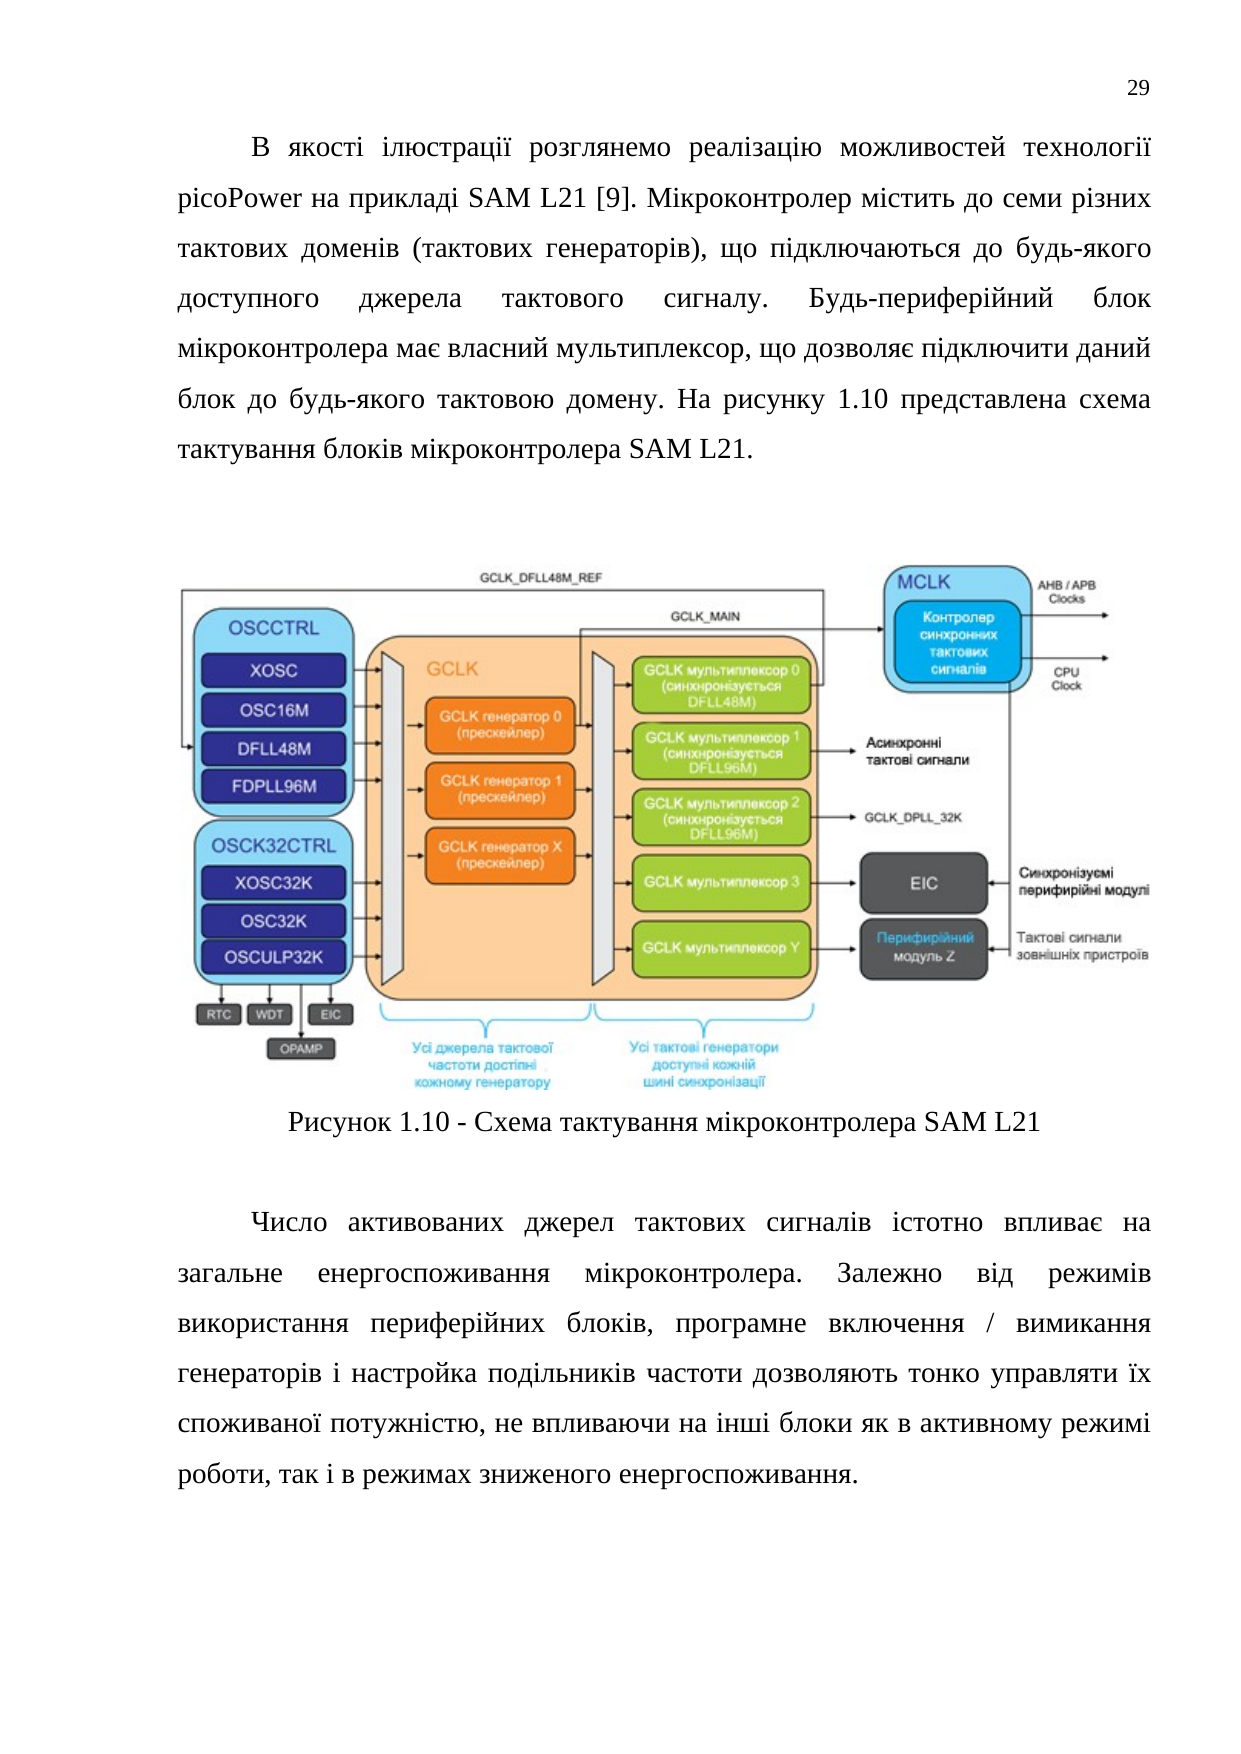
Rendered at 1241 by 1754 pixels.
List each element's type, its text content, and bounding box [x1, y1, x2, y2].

text Число активованих джерел тактових сигналів істотно впливає на загальне енергоспоживання мікроконтролера. Залежно від режимів використання периферійних блоків, програмне включення / вимикання генераторів і настройка подільників частоти дозволяють тонко управляти їх споживаної потужністю, не впливаючи на інші блоки як в активному режимі роботи, так і в режимах зниженого енергоспоживання. [177, 1204, 1152, 1489]
text В якості ілюстрації розглянемо реалізацію можливостей технології picoPower на прикладі SAM L21 [9]. Мікроконтролер містить до семи різних тактових доменів (тактових генераторів), що підключаються до будь-якого доступного джерела тактового сигналу. Будь-периферійний блок мікроконтролера має власний мультиплексор, що дозволяє підключити даний блок до будь-якого тактовою домену. На рисунку 1.10 представлена схема тактування блоків мікроконтролера SAM L21. [177, 129, 1152, 465]
text Рисунок 1.10 - Схема тактування мікроконтролера SAM L21 [259, 1090, 1070, 1137]
picture [180, 564, 1150, 1090]
